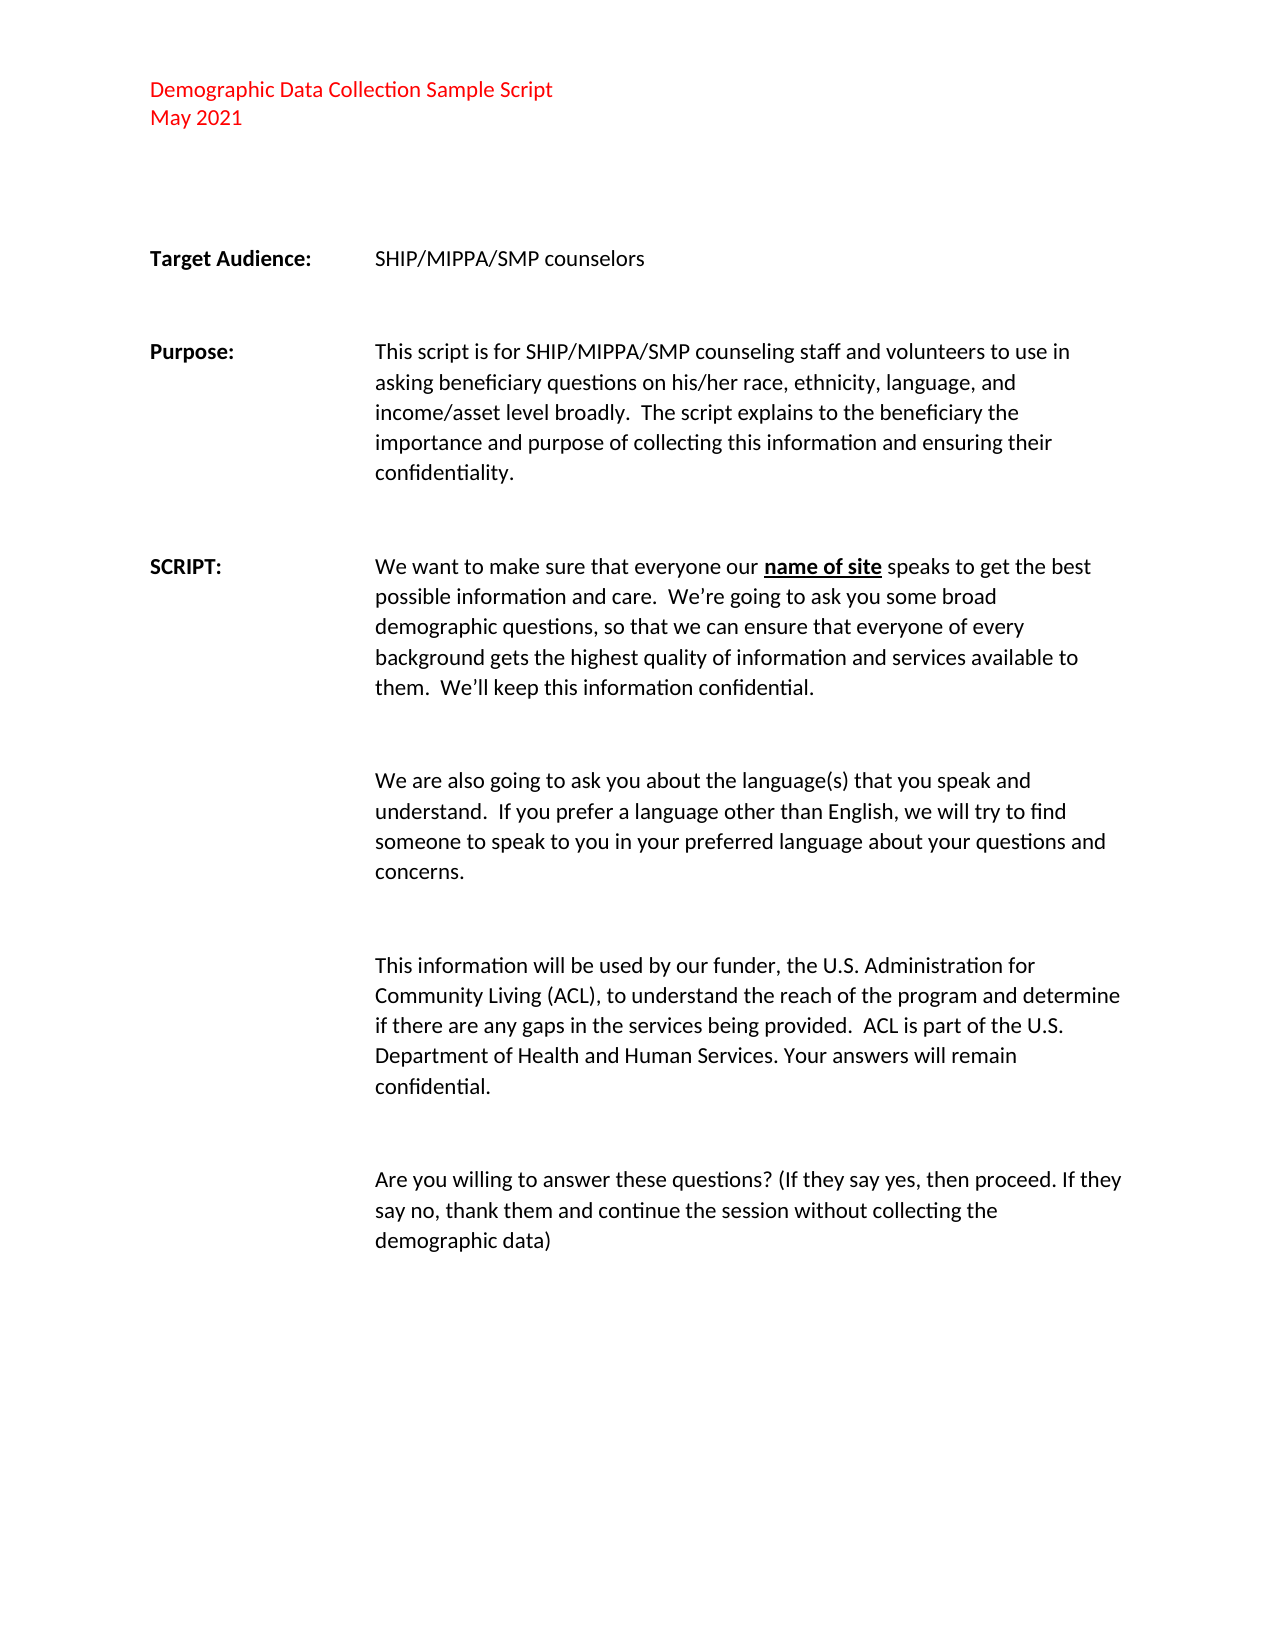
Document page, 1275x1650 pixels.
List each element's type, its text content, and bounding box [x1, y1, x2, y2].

text Purpose: This script is for SHIP/MIPPA/SMP counseling staff and volunteers to use in asking beneficiary questions on his/her race, ethnicity, language, and income/asset level broadly. The script explains to the beneficiary the importance and purpose of collecting this information and ensuring their confidentiality. [150, 337, 1125, 486]
text SCRIPT: We want to make sure that everyone our name of site speaks to get the best possible information and care. We’re going to ask you some broad demographic questions, so that we can ensure that everyone of every background gets the highest quality of information and services available to them. We’ll keep this information confidential. [150, 552, 1125, 701]
text Are you willing to answer these questions? (If they say yes, then proceed. If they say no, thank them and continue the session without collecting the demographic data) [150, 1166, 1125, 1254]
text Target Audience: SHIP/MIPPA/SMP counselors [150, 244, 1125, 272]
text We are also going to ask you about the language(s) that you speak and understand. If you prefer a language other than English, we will try to find someone to speak to you in your preferred language about your questions and concerns. [150, 767, 1125, 885]
text This information will be used by our funder, the U.S. Administration for Community Living (ACL), to understand the reach of the program and determine if there are any gaps in the services being provided. ACL is part of the U.S. Department of Health and Human Services. Your answers will remain confidential. [150, 951, 1125, 1100]
